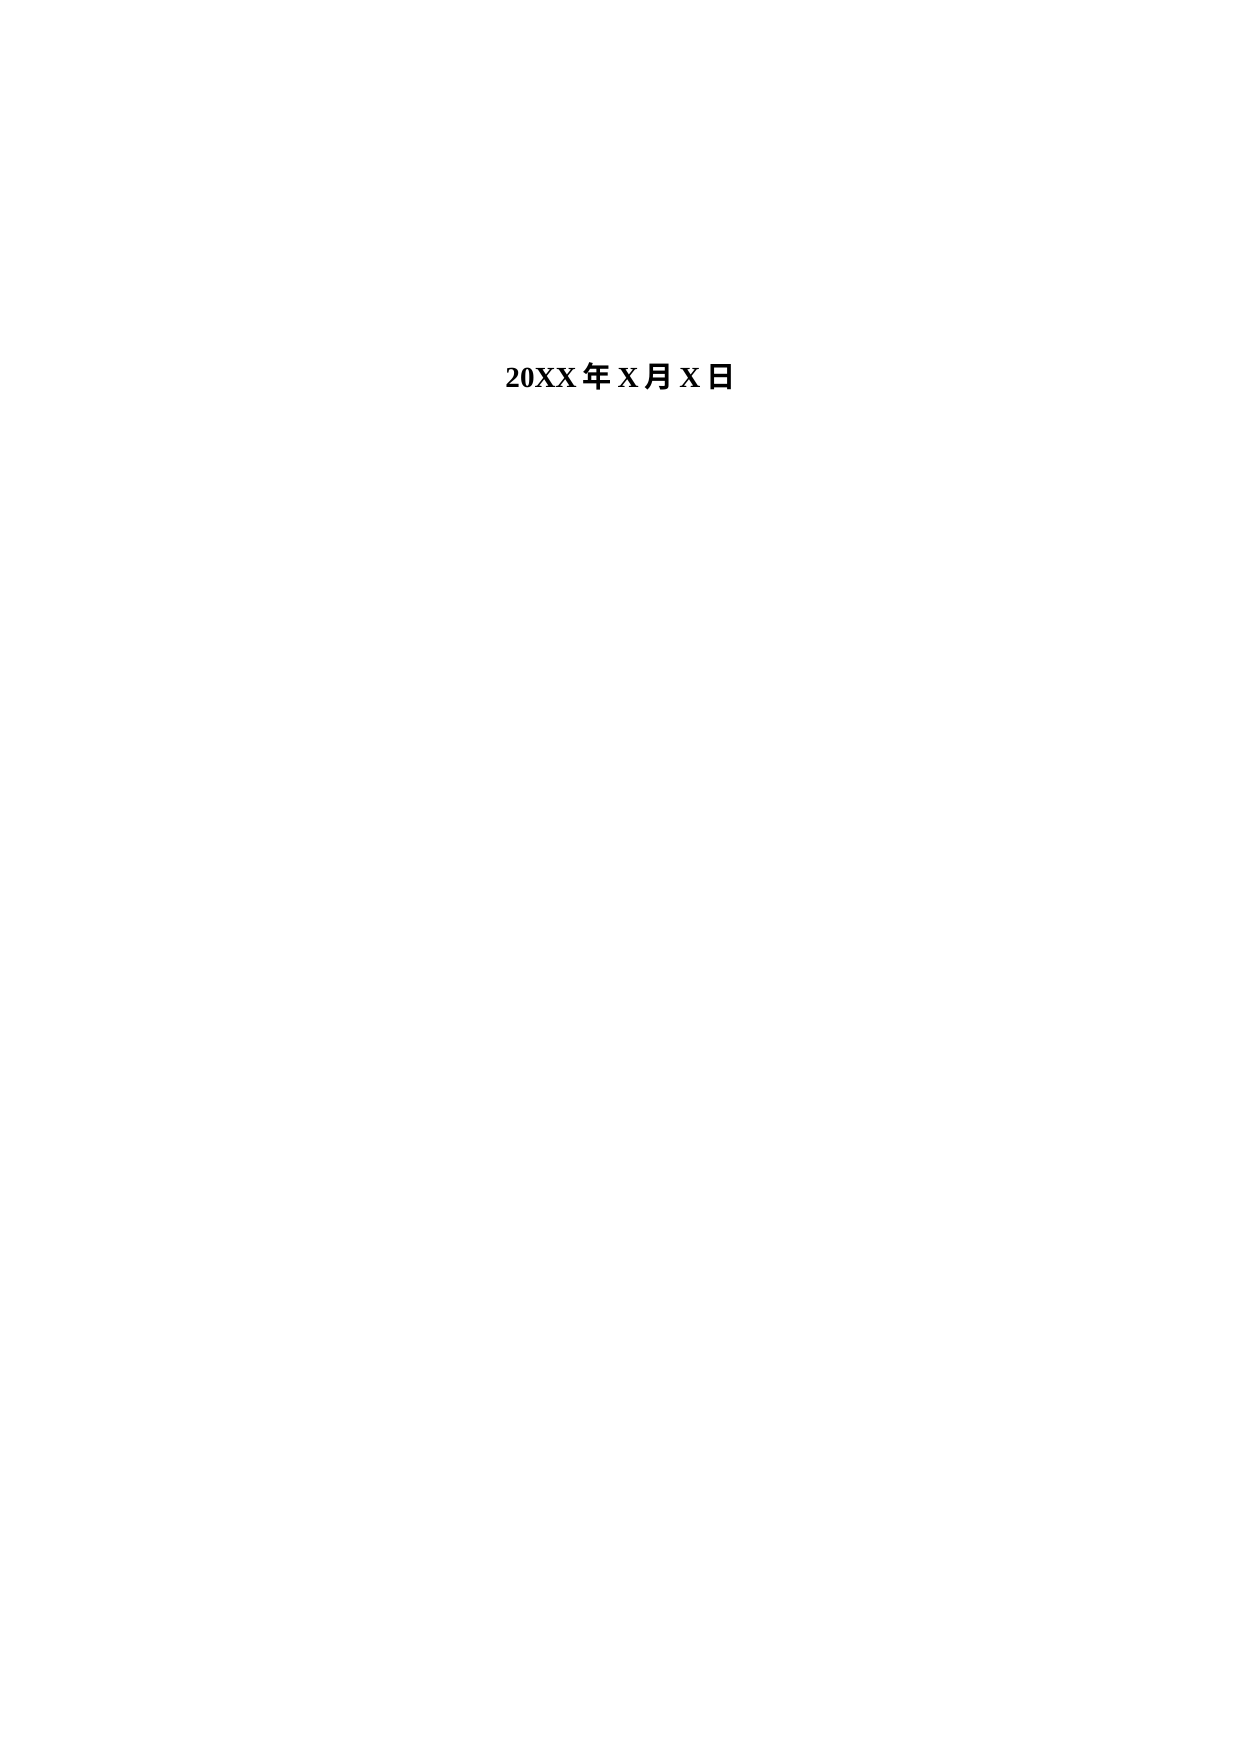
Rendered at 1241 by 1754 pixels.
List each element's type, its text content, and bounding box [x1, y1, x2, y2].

text 20XX年X月X日 [187, 342, 1053, 407]
